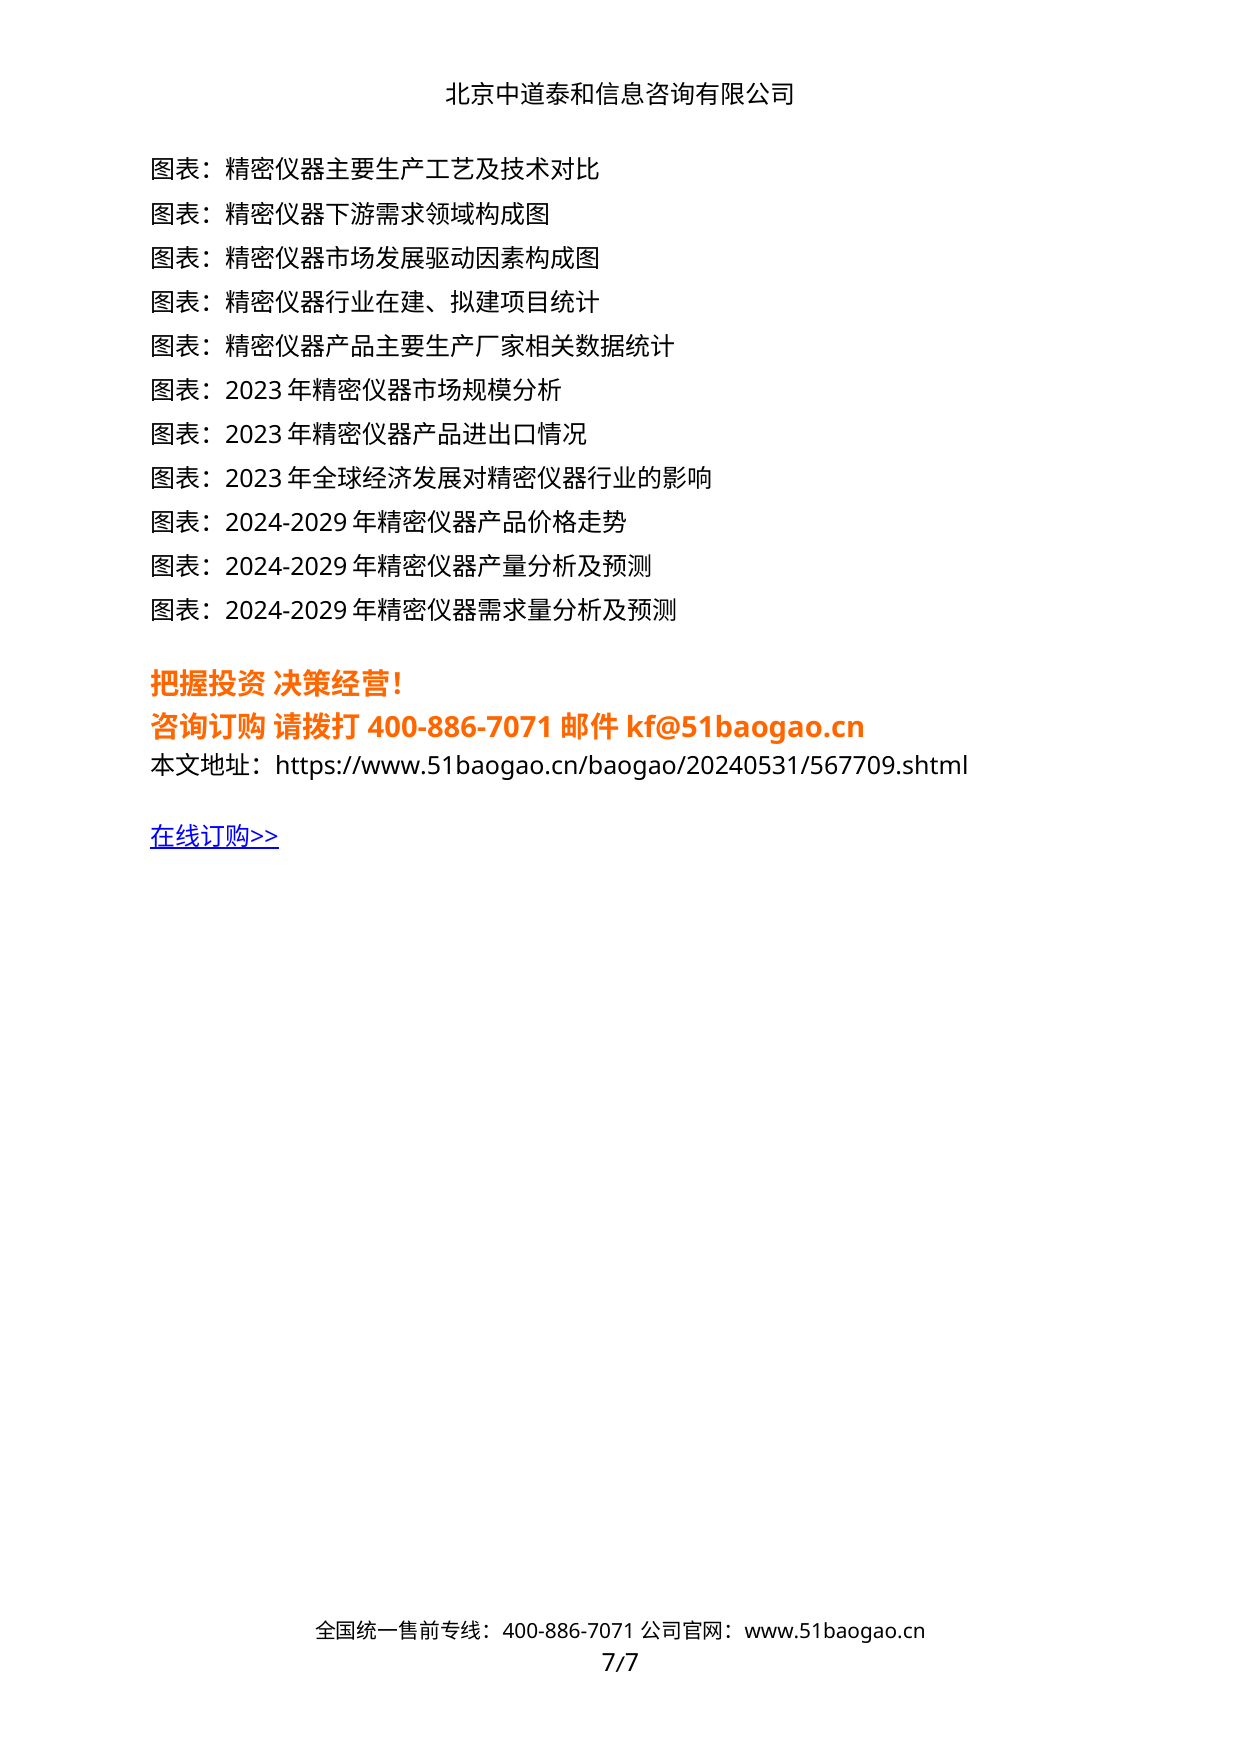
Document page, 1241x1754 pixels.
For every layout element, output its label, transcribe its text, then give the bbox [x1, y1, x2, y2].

text 图表：2023年精密仪器产品进出口情况 [150, 414, 1090, 451]
text 图表：精密仪器产品主要生产厂家相关数据统计 [150, 326, 1090, 362]
text 图表：精密仪器行业在建、拟建项目统计 [150, 282, 1090, 318]
text 图表：精密仪器主要生产工艺及技术对比 [150, 150, 1090, 186]
text 在线订购>> [150, 782, 1090, 852]
text 图表：2024-2029年精密仪器产量分析及预测 [150, 547, 1090, 583]
text 把握投资 决策经营！咨询订购 请拨打 400-886-7071 邮件 kf@51baogao.cn本文地址：https://www.51baogao.cn/baogao/20240531/567709.shtml [150, 627, 1090, 782]
text 图表：2023年全球经济发展对精密仪器行业的影响 [150, 458, 1090, 495]
text 图表：精密仪器下游需求领域构成图 [150, 194, 1090, 230]
text 图表：2023年精密仪器市场规模分析 [150, 370, 1090, 407]
text 图表：2024-2029年精密仪器产品价格走势 [150, 502, 1090, 539]
text 图表：精密仪器市场发展驱动因素构成图 [150, 238, 1090, 274]
text 图表：2024-2029年精密仪器需求量分析及预测 [150, 591, 1090, 627]
